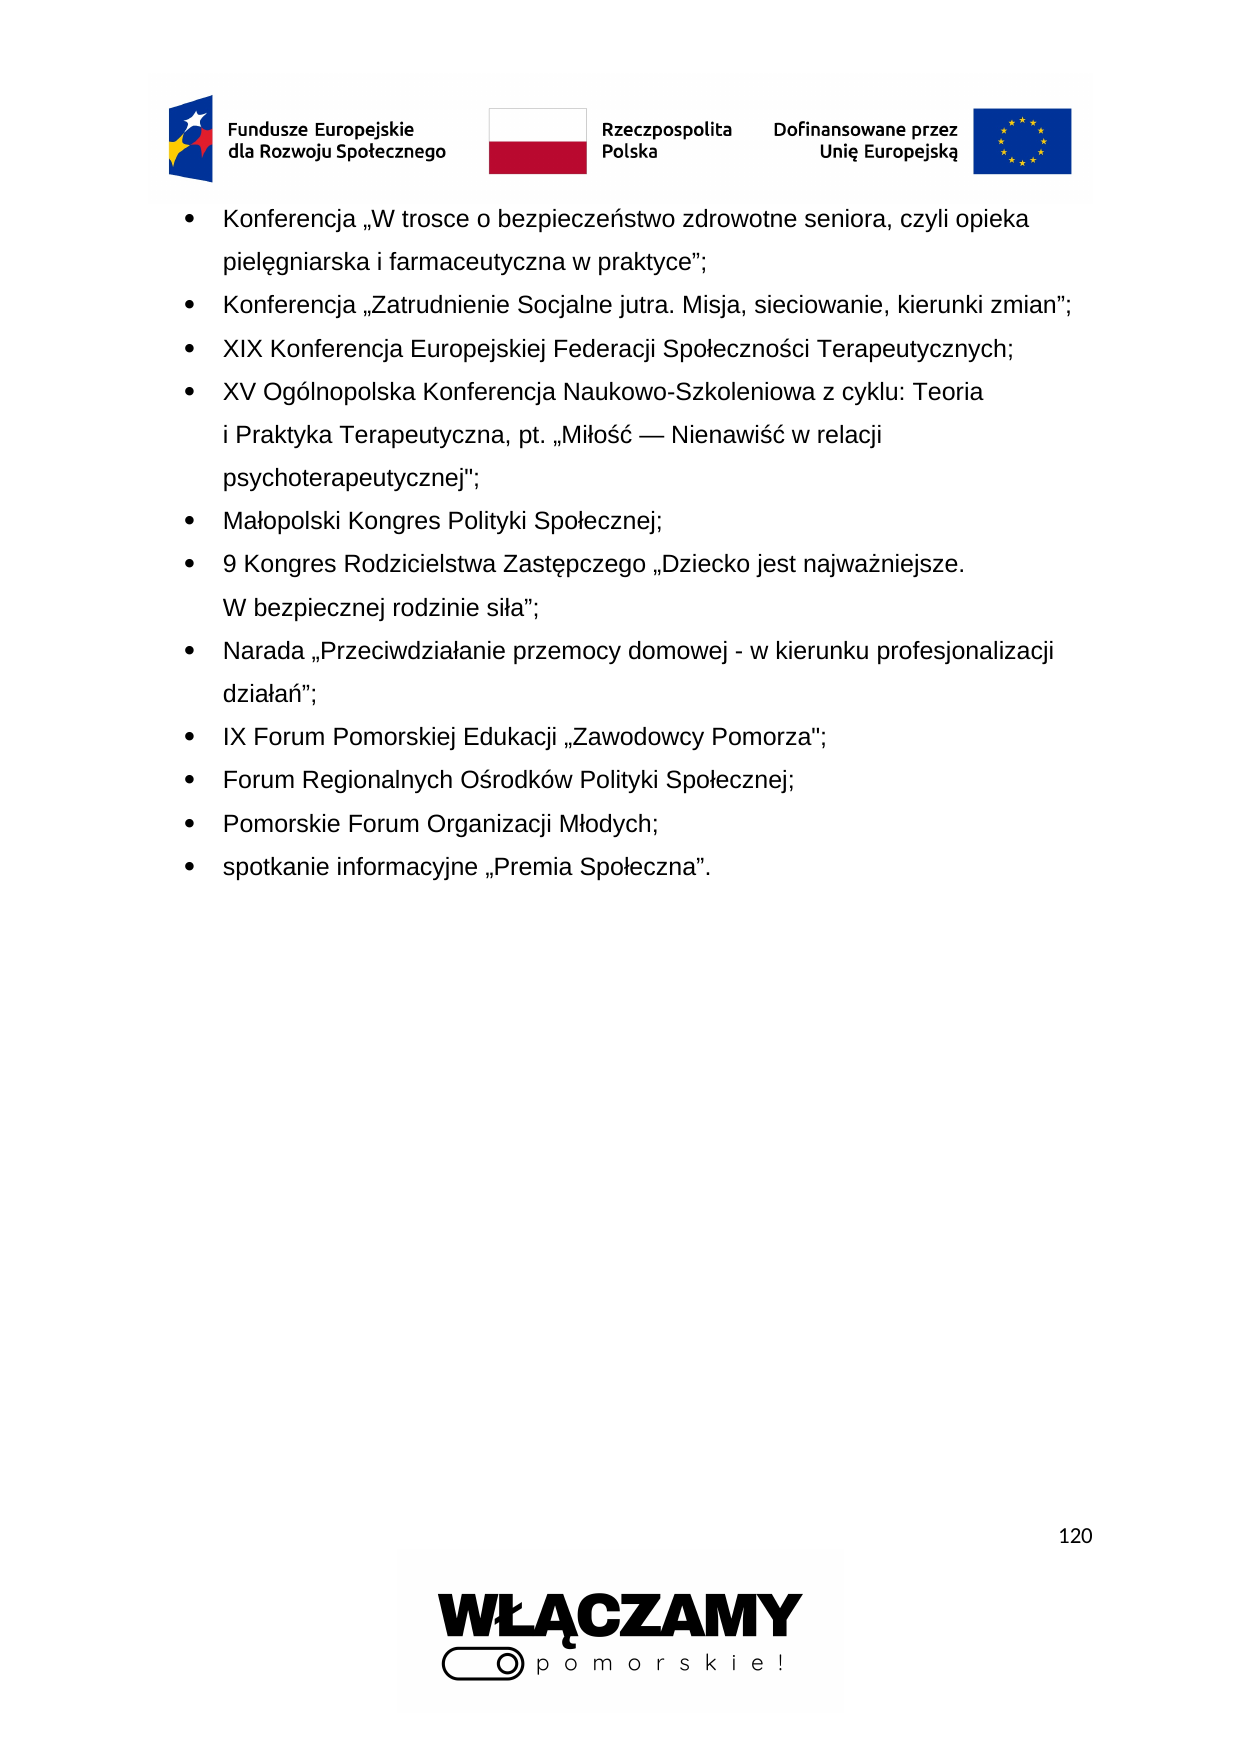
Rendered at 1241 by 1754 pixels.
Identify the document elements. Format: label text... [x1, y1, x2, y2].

list Konferencja „Zatrudnienie Socjalne jutra. Misja, sieciowanie, kierunki zmian”; [185, 290, 1093, 319]
picture [396, 1549, 844, 1713]
picture [147, 73, 1093, 204]
list Pomorskie Forum Organizacji Młodych; [185, 809, 1093, 837]
list Forum Regionalnych Ośrodków Polityki Społecznej; [185, 765, 1093, 794]
list XIX Konferencja Europejskiej Federacji Społeczności Terapeutycznych; [185, 333, 1093, 362]
list Małopolski Kongres Polityki Społecznej; [185, 506, 1093, 535]
list Konferencja „W trosce o bezpieczeństwo zdrowotne seniora, czyli opieka pielęgniarska i farmaceutyczna w praktyce”; [185, 204, 1093, 276]
list spotkanie informacyjne „Premia Społeczna”. [185, 852, 1093, 881]
list Narada „Przeciwdziałanie przemocy domowej - w kierunku profesjonalizacji działań”; [185, 636, 1093, 708]
list XV Ogólnopolska Konferencja Naukowo-Szkoleniowa z cyklu: Teoria i Praktyka Terapeutyczna, pt. „Miłość — Nienawiść w relacji psychoterapeutycznej"; [185, 377, 1093, 492]
list 9 Kongres Rodzicielstwa Zastępczego „Dziecko jest najważniejsze. W bezpiecznej rodzinie siła”; [185, 549, 1093, 621]
list IX Forum Pomorskiej Edukacji „Zawodowcy Pomorza"; [185, 722, 1093, 751]
